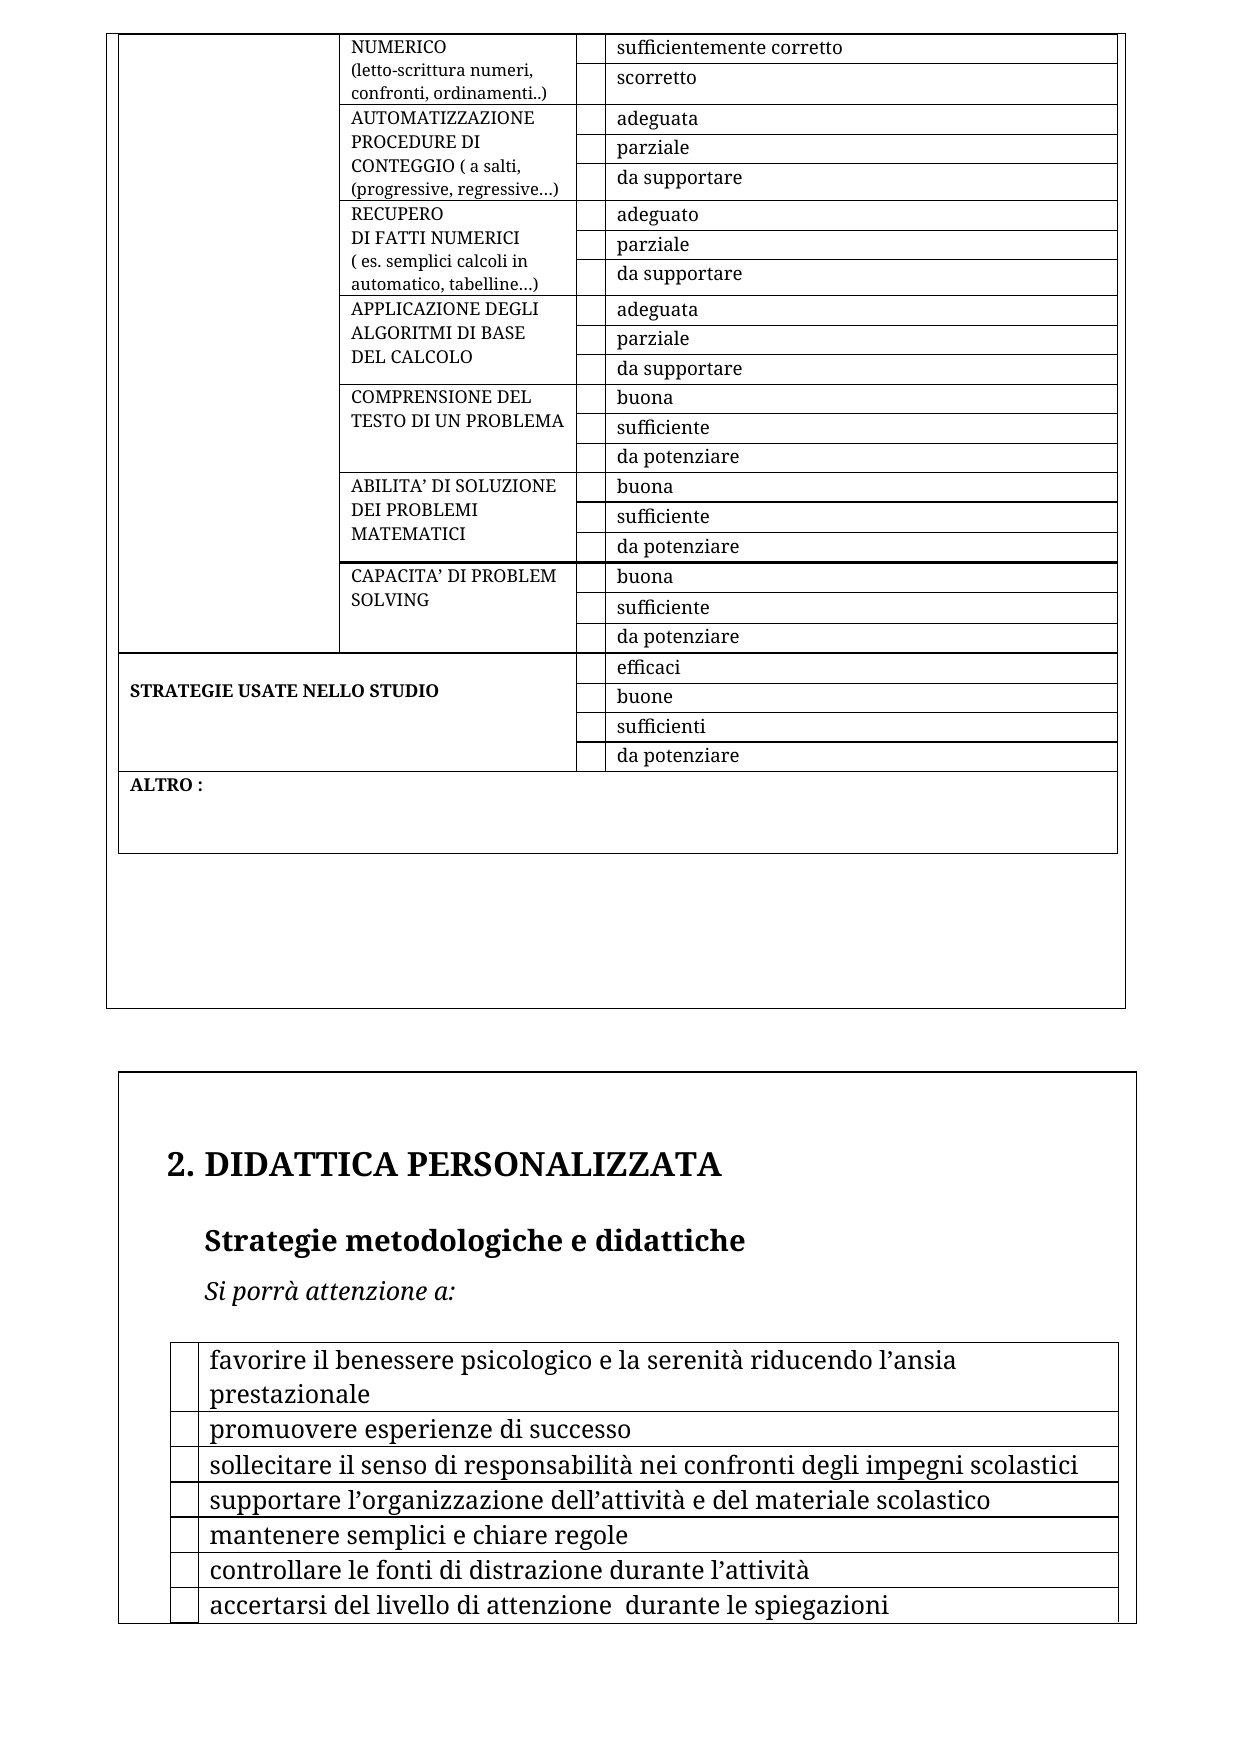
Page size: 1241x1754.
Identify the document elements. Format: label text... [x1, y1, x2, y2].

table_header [119, 1073, 1136, 1623]
table_header QUADRO DI SINTESI DELL’ALUNNO/A [107, 34, 1125, 1008]
